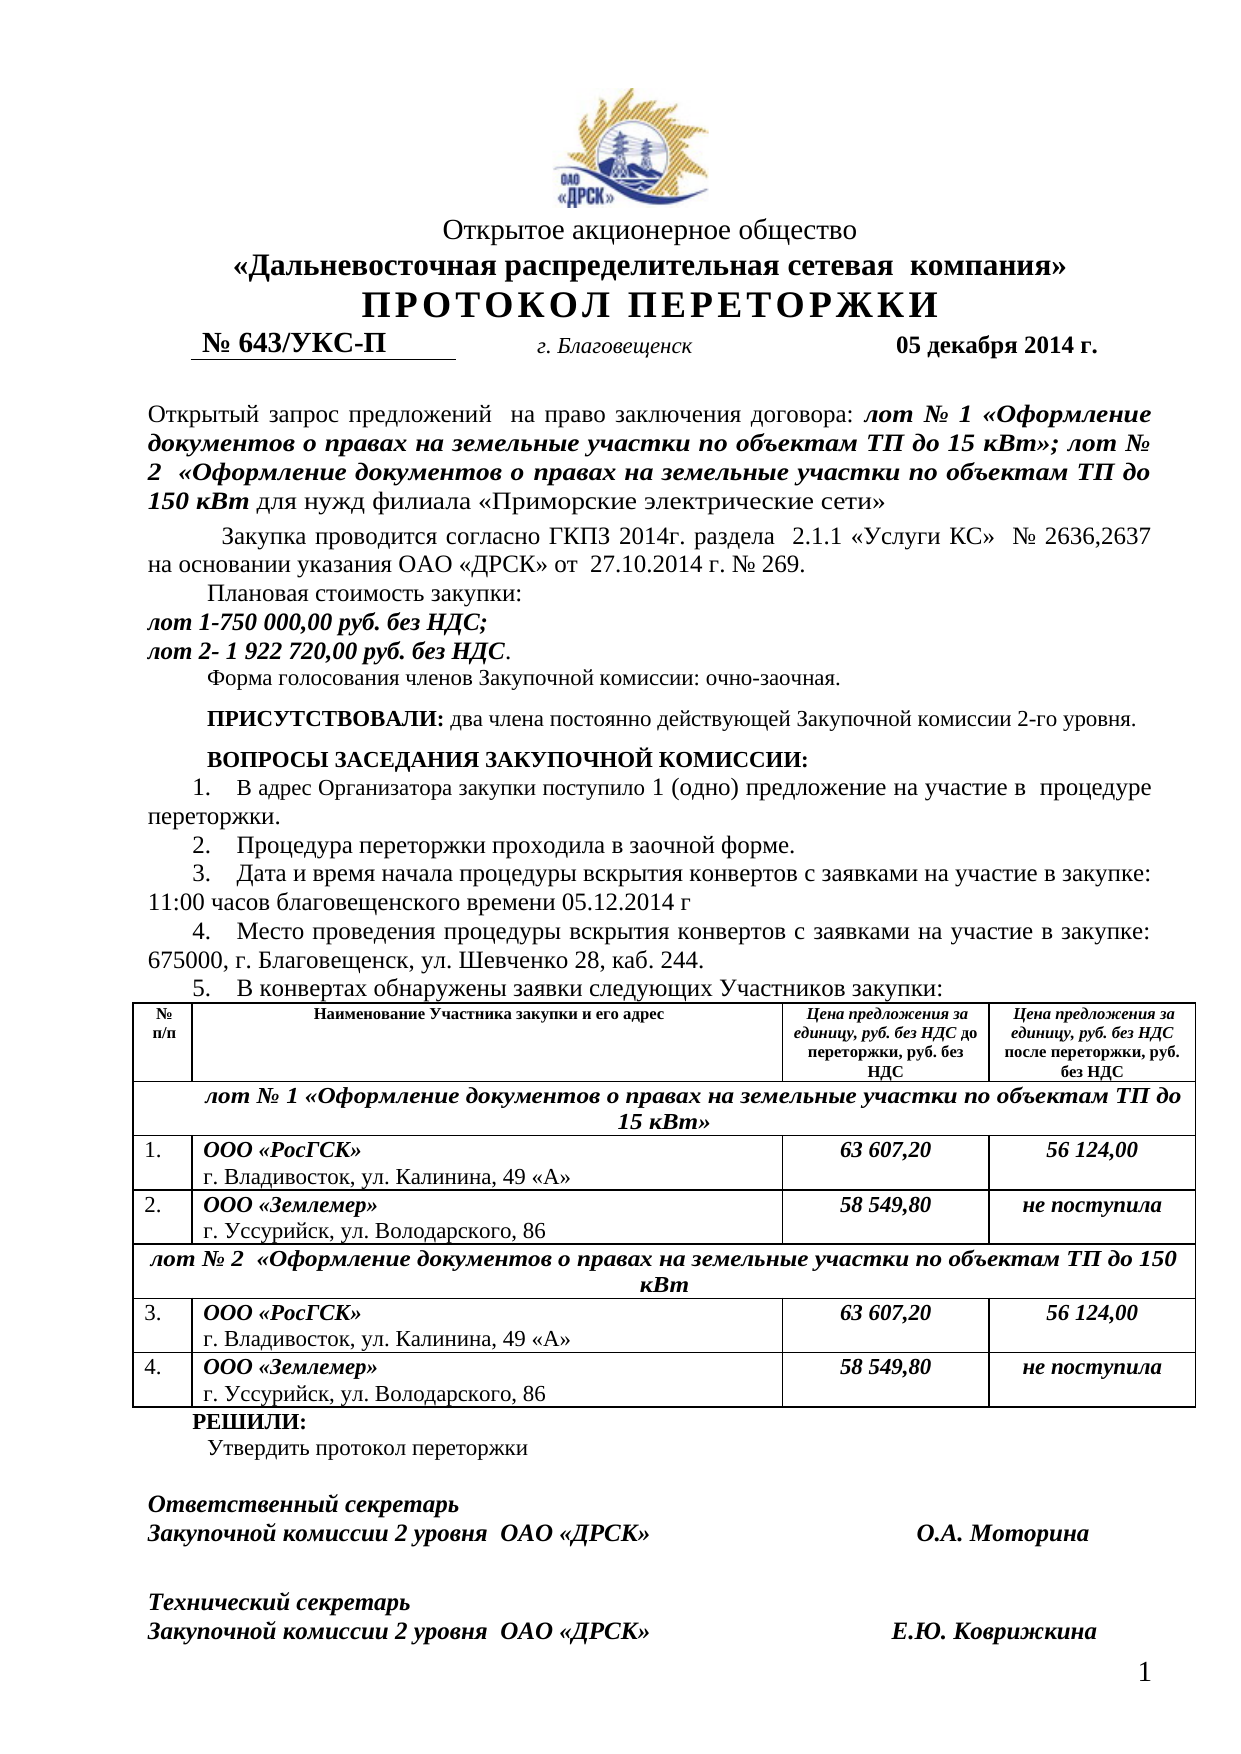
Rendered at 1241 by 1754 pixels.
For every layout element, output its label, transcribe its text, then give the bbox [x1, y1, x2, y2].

table_cell 56 124,00 [990, 1299, 1195, 1352]
list Открытый запрос предложений на право заключения договора: лот № 1 «Оформление документов о правах на земельные участки по объектам ТП до 15 кВт»; лот № 2 «Оформление документов о правах на земельные участки по объектам ТП до 150 кВт для нужд филиала «Приморские электрические сети» [148, 399, 1152, 514]
list Форма голосования членов Закупочной комиссии: очно-заочная. [148, 664, 1152, 691]
table_cell лот № 2 «Оформление документов о правах на земельные участки по объектам ТП до 150 кВт [134, 1245, 1195, 1298]
text «Дальневосточная распределительная сетевая компания» [148, 246, 1152, 282]
list В адрес Организатора закупки поступило 1 (одно) предложение на участие в процедуре переторжки. [148, 772, 1152, 830]
table_cell не поступила [990, 1353, 1195, 1406]
list ПРИСУТСТВОВАЛИ: два члена постоянно действующей Закупочной комиссии 2-го уровня. [148, 705, 1152, 732]
list Утвердить протокол переторжки [207, 1434, 1152, 1460]
list В конвертах обнаружены заявки следующих Участников закупки: [148, 973, 1152, 1002]
table_header Цена предложения за единицу, руб. без НДС до переторжки, руб. без НДС [783, 1004, 988, 1081]
text Закупочной комиссии 2 уровня ОАО «ДРСК» Е.Ю. Коврижкина [148, 1616, 1152, 1645]
table_header 05 декабря 2014 г. [775, 325, 1109, 359]
text Плановая стоимость закупки: [148, 578, 1152, 607]
table_cell не поступила [990, 1191, 1195, 1243]
table_header Наименование Участника закупки и его адрес [193, 1004, 782, 1081]
table_cell ООО «Землемер» г. Уссурийск, ул. Володарского, 86 [193, 1353, 782, 1406]
picture [552, 88, 709, 208]
table_header № 643/УКС-П [191, 325, 456, 359]
text Закупочной комиссии 2 уровня ОАО «ДРСК» О.А. Моторина [148, 1518, 1152, 1547]
table_cell 63 607,20 [783, 1299, 988, 1352]
text РЕШИЛИ: [192, 1408, 1152, 1434]
list Дата и время начала процедуры вскрытия конвертов с заявками на участие в закупке: 11:00 часов благовещенского времени 05.12.2014 г [148, 858, 1152, 916]
list Место проведения процедуры вскрытия конвертов с заявками на участие в закупке: 675000, г. Благовещенск, ул. Шевченко 28, каб. 244. [148, 916, 1152, 973]
subtitle Открытое акционерное общество [148, 212, 1152, 246]
table_cell 63 607,20 [783, 1136, 988, 1189]
list Закупка проводится согласно ГКПЗ 2014г. раздела 2.1.1 «Услуги КС» № 2636,2637 на основании указания ОАО «ДРСК» от 27.10.2014 г. № 269. [148, 521, 1152, 578]
text Ответственный секретарь [148, 1489, 1152, 1518]
text лот 2- 1 922 720,00 руб. без НДС. [148, 636, 1152, 664]
table_header Цена предложения за единицу, руб. без НДС после переторжки, руб. без НДС [990, 1004, 1195, 1081]
table_cell лот № 1 «Оформление документов о правах на земельные участки по объектам ТП до 15 кВт» [134, 1082, 1195, 1135]
table_cell 58 549,80 [783, 1353, 988, 1406]
table_cell ООО «РосГСК» г. Владивосток, ул. Калинина, 49 «А» [193, 1299, 782, 1352]
text Технический секретарь [148, 1587, 1152, 1616]
table_cell [134, 1136, 191, 1189]
table_cell 58 549,80 [783, 1191, 988, 1243]
list лот 1-750 000,00 руб. без НДС; [148, 607, 1152, 636]
table_cell 56 124,00 [990, 1136, 1195, 1189]
table_cell [134, 1299, 191, 1352]
table_header г. Благовещенск [456, 325, 775, 359]
table_cell [134, 1353, 191, 1406]
list Процедура переторжки проходила в заочной форме. [148, 830, 1152, 858]
table_cell ООО «РосГСК» г. Владивосток, ул. Калинина, 49 «А» [193, 1136, 782, 1189]
text ВОПРОСЫ ЗАСЕДАНИЯ ЗАКУПОЧНОЙ КОМИССИИ: [148, 746, 1152, 772]
table_cell [134, 1191, 191, 1243]
table_header № п/п [134, 1004, 191, 1081]
table_cell ООО «Землемер» г. Уссурийск, ул. Володарского, 86 [193, 1191, 782, 1243]
subtitle ПРОТОКОЛ ПЕРЕТОРЖКИ [148, 282, 1152, 325]
